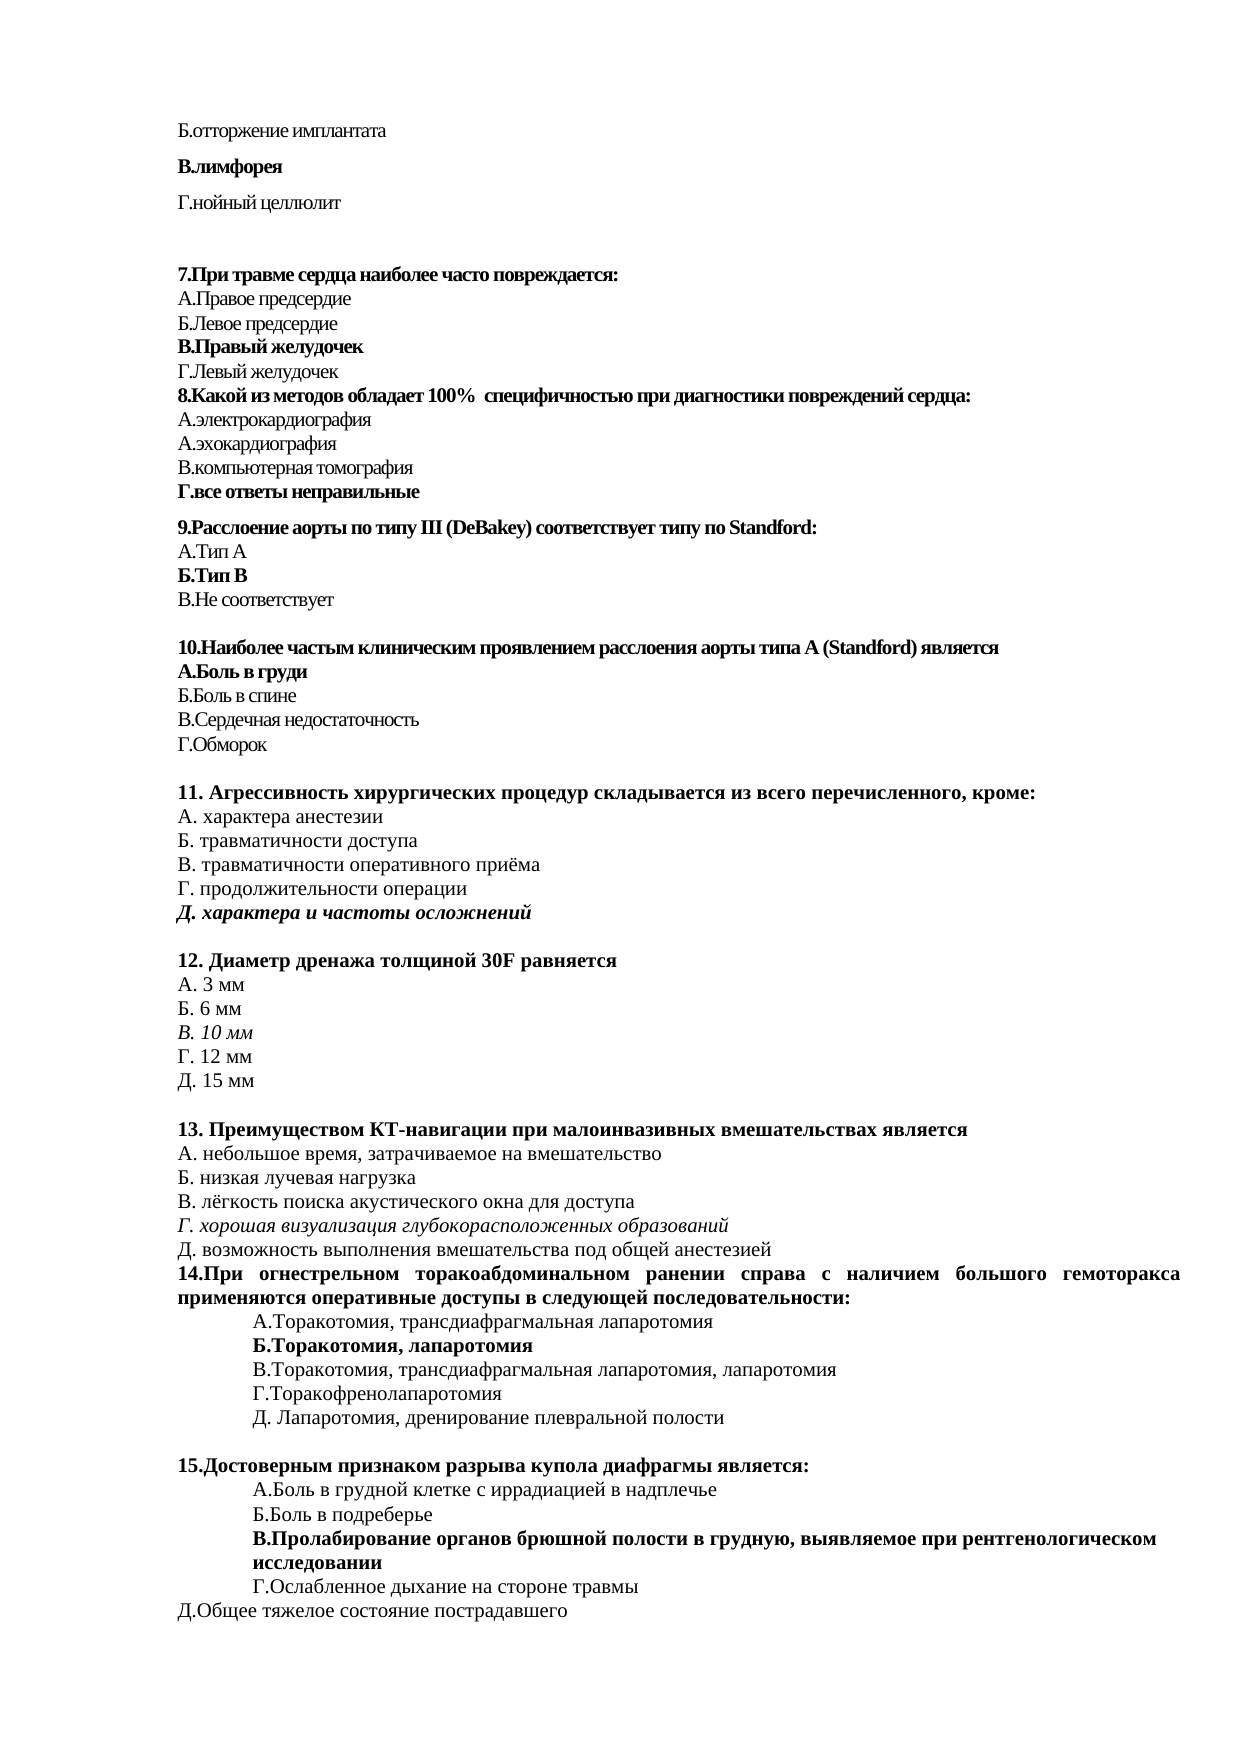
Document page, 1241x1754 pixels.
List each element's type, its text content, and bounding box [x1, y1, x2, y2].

text Б. 6 мм [177, 996, 1181, 1020]
list А.Торакотомия, трансдиафрагмальная лапаротомия [252, 1309, 1181, 1333]
list Г.Левый желудочек [177, 358, 1181, 383]
text Г. продолжительности операции [177, 876, 1181, 900]
text А. 3 мм [177, 972, 1181, 996]
list А.Тип A [177, 539, 1181, 563]
list Б.Боль в спине [177, 683, 1181, 707]
list А.Боль в грудной клетке с иррадиацией в надплечье [252, 1477, 1181, 1501]
text Г. 12 мм [177, 1044, 1181, 1068]
list А.электрокардиография [177, 407, 1181, 431]
text В. травматичности оперативного приёма [177, 852, 1181, 876]
list В.Не соответствует [177, 587, 1181, 611]
list 10.Наиболее частым клиническим проявлением расслоения аорты типа А (Standford) является [177, 635, 1181, 659]
text А. небольшое время, затрачиваемое на вмешательство [177, 1141, 1181, 1164]
text Б.отторжение имплантата [177, 118, 1181, 142]
list 15.Достоверным признаком разрыва купола диафрагмы является: [177, 1453, 1181, 1477]
list Г.Обморок [177, 731, 1181, 756]
text Б. травматичности доступа [177, 828, 1181, 852]
list Д. Лапаротомия, дренирование плевральной полости [252, 1405, 1181, 1429]
list Б.Торакотомия, лапаротомия [252, 1333, 1181, 1357]
list Г.Ослабленное дыхание на стороне травмы [252, 1574, 1181, 1598]
text 14.При огнестрельном торакоабдоминальном ранении справа с наличием большого гемоторакса применяются оперативные доступы в следующей последовательности: [177, 1261, 1181, 1309]
text Б. низкая лучевая нагрузка [177, 1164, 1181, 1189]
list 7.При травме сердца наиболее часто повреждается: [177, 262, 1181, 286]
text Д. характера и частоты осложнений [177, 900, 1181, 924]
list Б.Левое предсердие [177, 310, 1181, 334]
list В.Пролабирование органов брюшной полости в грудную, выявляемое при рентгенологическом исследовании [252, 1526, 1181, 1574]
list А.Правое предсердие [177, 286, 1181, 310]
list В.Правый желудочек [177, 334, 1181, 358]
text В.лимфорея [177, 154, 1181, 178]
text 13. Преимуществом КТ-навигации при малоинвазивных вмешательствах является [177, 1116, 1181, 1141]
text В. лёгкость поиска акустического окна для доступа [177, 1189, 1181, 1213]
list В.Сердечная недостаточность [177, 707, 1181, 731]
list А.Боль в груди [177, 659, 1181, 683]
text В. 10 мм [177, 1020, 1181, 1044]
list В.компьютерная томография [177, 455, 1181, 479]
text Г. хорошая визуализация глубокорасположенных образований [177, 1213, 1181, 1237]
list А.эхокардиография [177, 431, 1181, 455]
text Д.Общее тяжелое состояние пострадавшего [177, 1598, 1181, 1622]
list Б.Боль в подреберье [252, 1501, 1181, 1526]
list 9.Расслоение аорты по типу III (DeBakey) соответствует типу по Standford: [177, 515, 1181, 539]
text Д. 15 мм [177, 1068, 1181, 1092]
text 11. Агрессивность хирургических процедур складывается из всего перечисленного, кроме: [177, 779, 1181, 804]
list Г.Торакофренолапаротомия [252, 1381, 1181, 1405]
list В.Торакотомия, трансдиафрагмальная лапаротомия, лапаротомия [252, 1357, 1181, 1381]
text Д. возможность выполнения вмешательства под общей анестезией [177, 1237, 1181, 1261]
text 12. Диаметр дренажа толщиной 30F равняется [177, 948, 1181, 972]
list Б.Тип B [177, 563, 1181, 587]
text А. характера анестезии [177, 804, 1181, 828]
list 8.Какой из методов обладает 100% специфичностью при диагностики повреждений сердца: [177, 383, 1181, 407]
list Г.все ответы неправильные [177, 479, 1181, 503]
text Г.нойный целлюлит [177, 190, 1181, 214]
